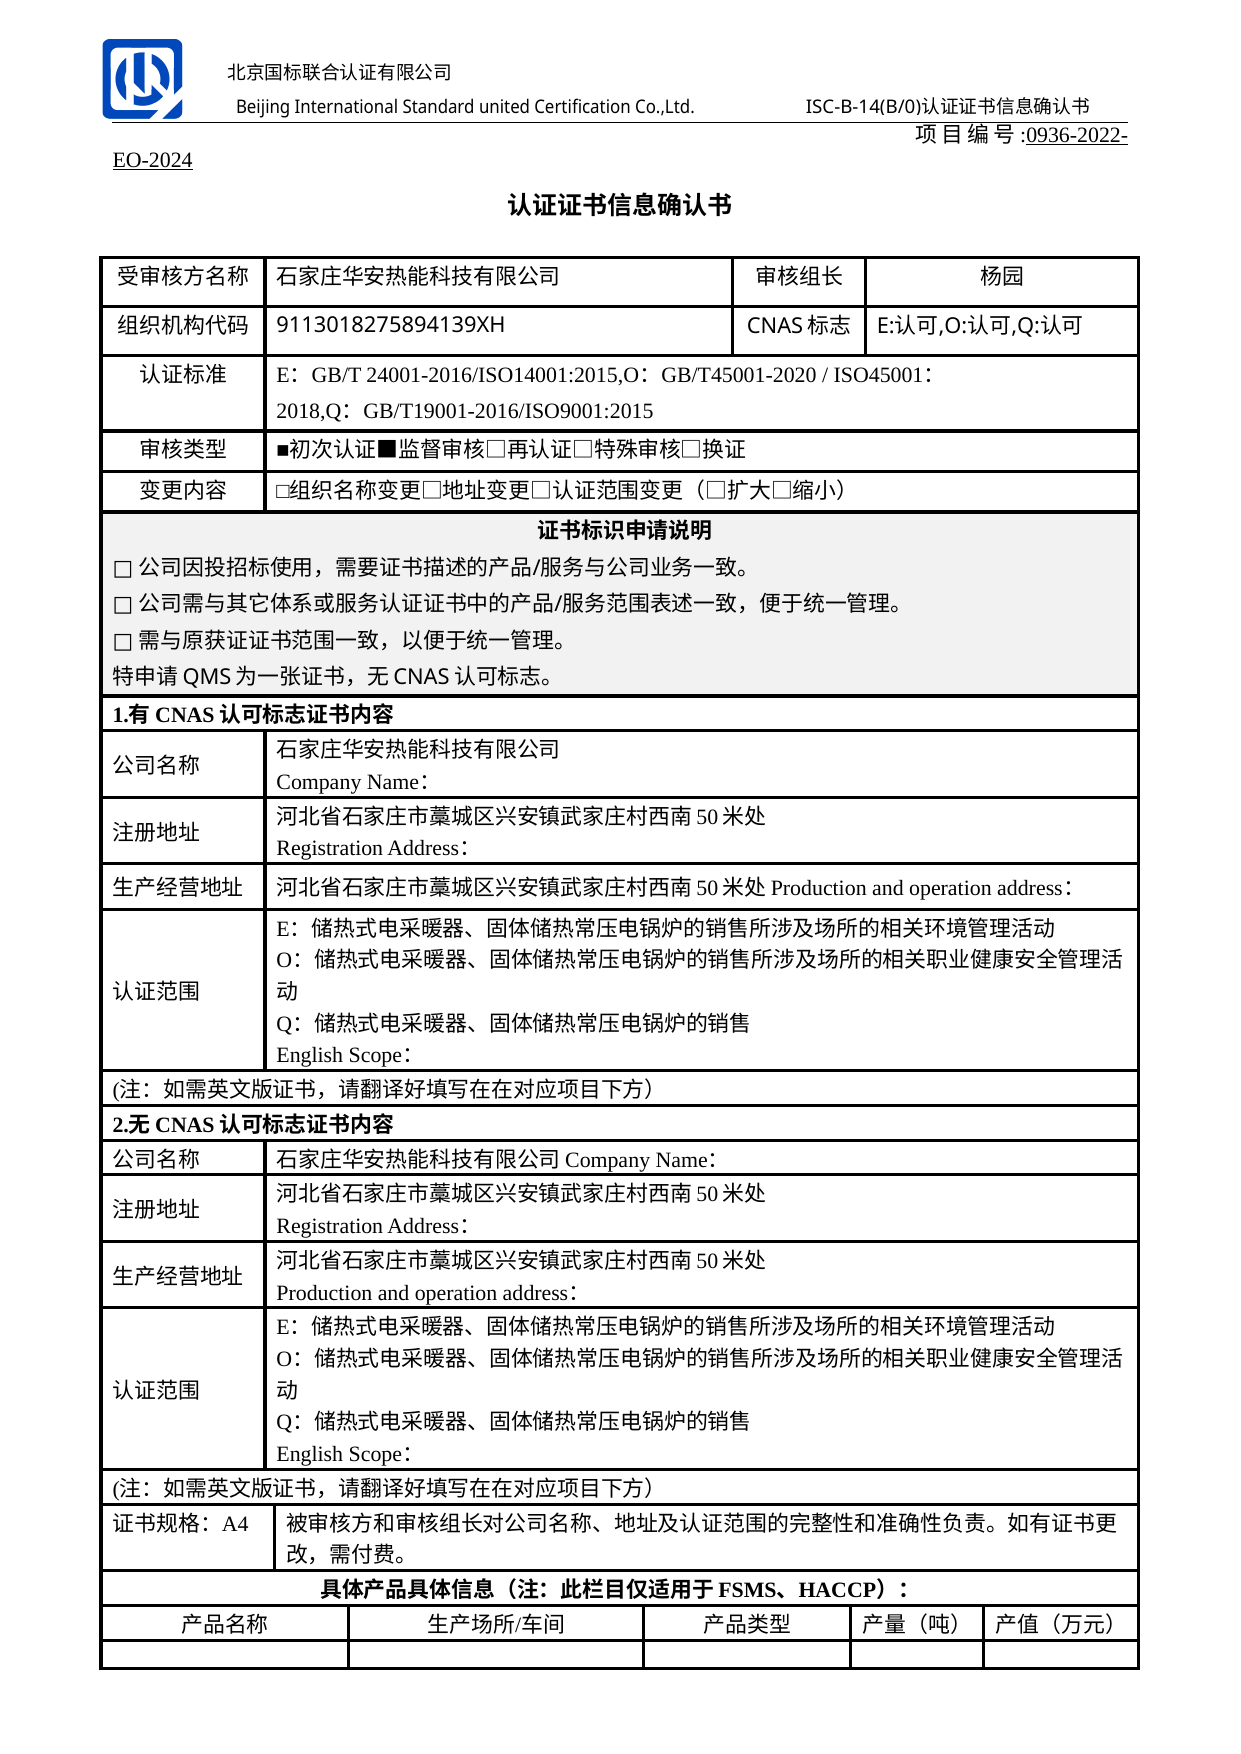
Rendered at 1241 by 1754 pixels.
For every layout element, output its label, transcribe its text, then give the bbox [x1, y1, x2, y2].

table_cell 2.无CNAS认可标志证书内容 [103, 1107, 1137, 1138]
table_cell 证书规格：A4 [103, 1506, 273, 1569]
table_cell 1.有CNAS认可标志证书内容 [103, 698, 1137, 729]
table_cell 认证标准 [103, 357, 263, 429]
table_cell 生产经营地址 [103, 1243, 263, 1306]
table_cell 河北省石家庄市藁城区兴安镇武家庄村西南50米处Production and operation address： [267, 865, 1137, 907]
table_cell 生产经营地址 [103, 865, 263, 907]
table_cell □组织名称变更□地址变更□认证范围变更（□扩大□缩小） [267, 473, 1137, 510]
table_cell 产品名称 [103, 1607, 347, 1638]
table_cell 审核类型 [103, 433, 263, 470]
table_cell 河北省石家庄市藁城区兴安镇武家庄村西南50米处 Registration Address： [267, 1176, 1137, 1240]
table_cell [985, 1642, 1137, 1667]
table_cell CNAS标志 [734, 308, 864, 354]
table_cell 注册地址 [103, 799, 263, 862]
table_cell (注：如需英文版证书，请翻译好填写在在对应项目下方） [103, 1471, 1137, 1502]
text 项目编号:0936-2022-EO-2024 [112, 123, 1128, 173]
table_cell 组织机构代码 [103, 308, 263, 354]
table_cell [103, 1642, 347, 1667]
table_cell ■初次认证■监督审核□再认证□特殊审核□换证 [267, 433, 1137, 470]
table_cell 认证范围 [103, 1309, 263, 1468]
table_cell (注：如需英文版证书，请翻译好填写在在对应项目下方） [103, 1072, 1137, 1104]
table_cell 产值（万元） [985, 1607, 1137, 1638]
table_cell [852, 1642, 982, 1667]
table_cell 河北省石家庄市藁城区兴安镇武家庄村西南50米处 Registration Address： [267, 799, 1137, 862]
table_cell 公司名称 [103, 732, 263, 796]
table_cell 河北省石家庄市藁城区兴安镇武家庄村西南50米处 Production and operation address： [267, 1243, 1137, 1306]
text 认证证书信息确认书 [112, 185, 1128, 222]
table_cell 具体产品具体信息（注：此栏目仅适用于FSMS、HACCP）： [103, 1572, 1137, 1604]
table_cell 石家庄华安热能科技有限公司 Company Name： [267, 732, 1137, 796]
table_header 审核组长 [734, 259, 864, 305]
table_cell E：储热式电采暖器、固体储热常压电锅炉的销售所涉及场所的相关环境管理活动 O：储热式电采暖器、固体储热常压电锅炉的销售所涉及场所的相关职业健康安全管理活动 Q：储热式电采暖器、固体储热常压电锅炉的销售 English Scope： [267, 1309, 1137, 1468]
table_cell E：GB/T 24001-2016/ISO14001:2015,O：GB/T45001-2020 / ISO45001：2018,Q：GB/T19001-2016/ISO9001:2015 [267, 357, 1137, 429]
table_cell E:认可,O:认可,Q:认可 [867, 308, 1137, 354]
table_cell 石家庄华安热能科技有限公司Company Name： [267, 1142, 1137, 1173]
picture [102, 39, 183, 119]
table_cell 产品类型 [645, 1607, 849, 1638]
table_cell 9113018275894139XH [267, 308, 731, 354]
table_header 石家庄华安热能科技有限公司 [267, 259, 731, 305]
table_cell 公司名称 [103, 1142, 263, 1173]
table_header 受审核方名称 [103, 259, 263, 305]
table_header 杨园 [867, 259, 1137, 305]
table_cell E：储热式电采暖器、固体储热常压电锅炉的销售所涉及场所的相关环境管理活动 O：储热式电采暖器、固体储热常压电锅炉的销售所涉及场所的相关职业健康安全管理活动 Q：储热式电采暖器、固体储热常压电锅炉的销售 English Scope： [267, 911, 1137, 1069]
table_cell 生产场所/车间 [350, 1607, 642, 1638]
table_cell [645, 1642, 849, 1667]
table_cell 产量（吨） [852, 1607, 982, 1638]
table_cell 注册地址 [103, 1176, 263, 1240]
table_cell [350, 1642, 642, 1667]
table_cell 被审核方和审核组长对公司名称、地址及认证范围的完整性和准确性负责。如有证书更改，需付费。 [276, 1506, 1137, 1569]
table_cell 认证范围 [103, 911, 263, 1069]
table_cell 变更内容 [103, 473, 263, 510]
table_cell 证书标识申请说明 □ 公司因投招标使用，需要证书描述的产品/服务与公司业务一致。 □ 公司需与其它体系或服务认证证书中的产品/服务范围表述一致，便于统一管理。 □ 需与原获证证书范围一致，以便于统一管理。 特申请QMS为一张证书，无CNAS认可标志。 [103, 514, 1137, 694]
